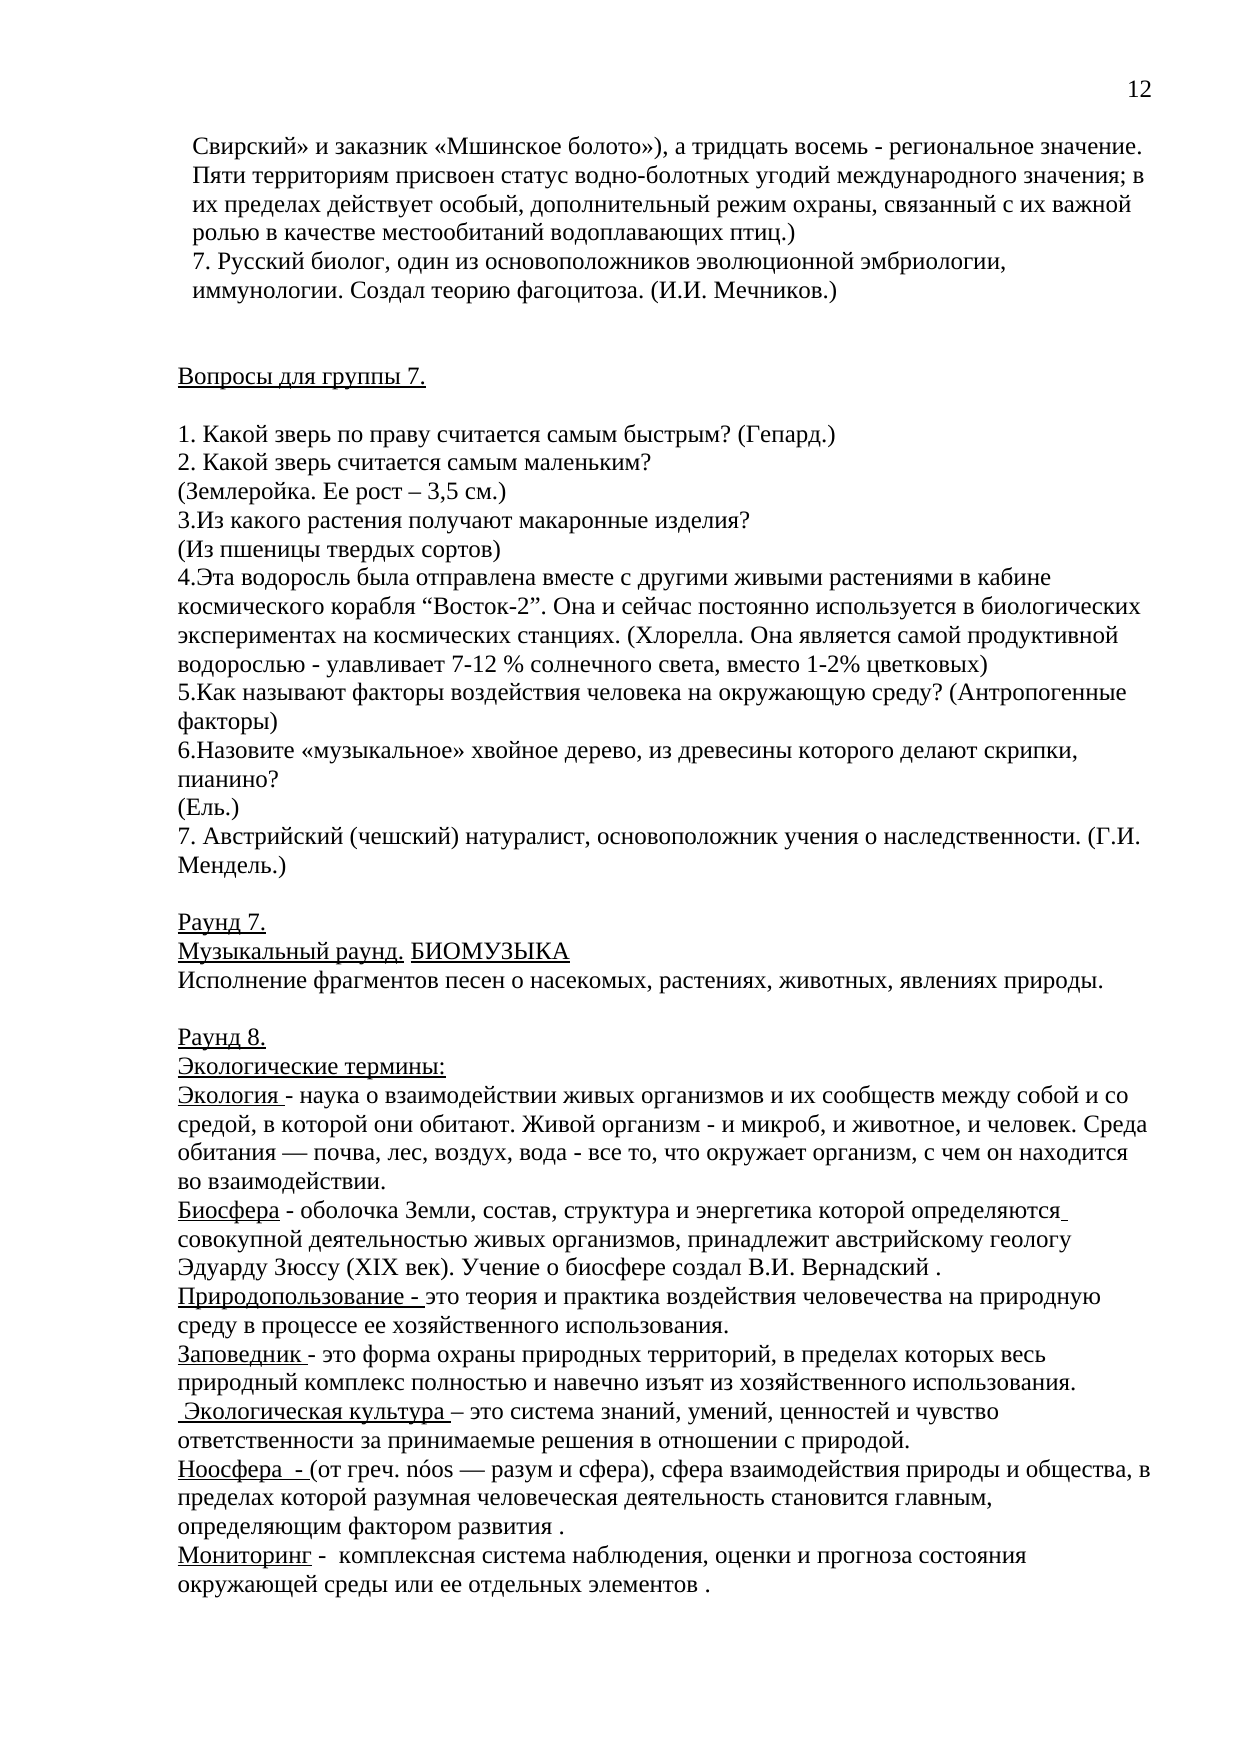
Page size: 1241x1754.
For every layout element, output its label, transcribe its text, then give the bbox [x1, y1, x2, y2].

text (Ель.) [177, 792, 1152, 821]
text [192, 131, 1152, 246]
text 5.Как называют факторы воздействия человека на окружающую среду? (Антропогенные факторы) [177, 677, 1152, 735]
text 3.Из какого растения получают макаронные изделия? [177, 505, 1152, 534]
text Музыкальный раунд. БИОМУЗЫКА [177, 936, 1152, 965]
text Природопользование - это теория и практика воздействия человечества на природную среду в процессе ее хозяйственного использования. [177, 1281, 1152, 1339]
text 7. Австрийский (чешский) натуралист, основоположник учения о наследственности. (Г.И. Мендель.) [177, 821, 1152, 879]
text Заповедник - это форма охраны природных территорий, в пределах которых весь природный комплекс полностью и навечно изъят из хозяйственного использования. [177, 1339, 1152, 1396]
text Экология - наука о взаимодействии живых организмов и их сообществ между собой и со средой, в которой они обитают. Живой организм - и микроб, и животное, и человек. Среда обитания — почва, лес, воздух, вода - все то, что окружает организм, с чем он находится во взаимодействии. [177, 1080, 1152, 1195]
text 4.Эта водоросль была отправлена вместе с другими живыми растениями в кабине космического корабля “Восток-2”. Она и сейчас постоянно используется в биологических экспериментах на космических станциях. (Хлорелла. Она является самой продуктивной водорослью - улавливает 7-12 % солнечного света, вместо 1-2% цветковых) [177, 562, 1152, 677]
text 6.Назовите «музыкальное» хвойное дерево, из древесины которого делают скрипки, пианино? [177, 735, 1152, 792]
text 2. Какой зверь считается самым маленьким? [177, 447, 1152, 476]
text Мониторинг - комплексная система наблюдения, оценки и прогноза состояния окружающей среды или ее отдельных элементов . [177, 1540, 1152, 1597]
text Раунд 7. [177, 907, 1152, 936]
text Ноосфера - (от греч. nóos — разум и сфера), сфера взаимодействия природы и общества, в пределах которой разумная человеческая деятельность становится главным, определяющим фактором развития . [177, 1454, 1152, 1540]
text 1. Какой зверь по праву считается самым быстрым? (Гепард.) [177, 419, 1152, 447]
text Раунд 8. [177, 1022, 1152, 1051]
text Экологическая культура – это система знаний, умений, ценностей и чувство ответственности за принимаемые решения в отношении с природой. [177, 1396, 1152, 1454]
text Биосфера - оболочка Земли, состав, структура и энергетика которой определяются совокупной деятельностью живых организмов, принадлежит австрийскому геологу Эдуарду Зюссу (XIX век). Учение о биосфере создал В.И. Вернадский . [177, 1195, 1152, 1281]
text Экологические термины: [177, 1051, 1152, 1080]
text (Из пшеницы твердых сортов) [177, 534, 1152, 562]
text 7. Русский биолог, один из основоположников эволюционной эмбриологии, иммунологии. Создал теорию фагоцитоза. (И.И. Мечников.) [192, 246, 1152, 304]
text Вопросы для группы 7. [177, 361, 1152, 390]
text Исполнение фрагментов песен о насекомых, растениях, животных, явлениях природы. [177, 965, 1152, 994]
text (Землеройка. Ее рост – 3,5 см.) [177, 476, 1152, 505]
